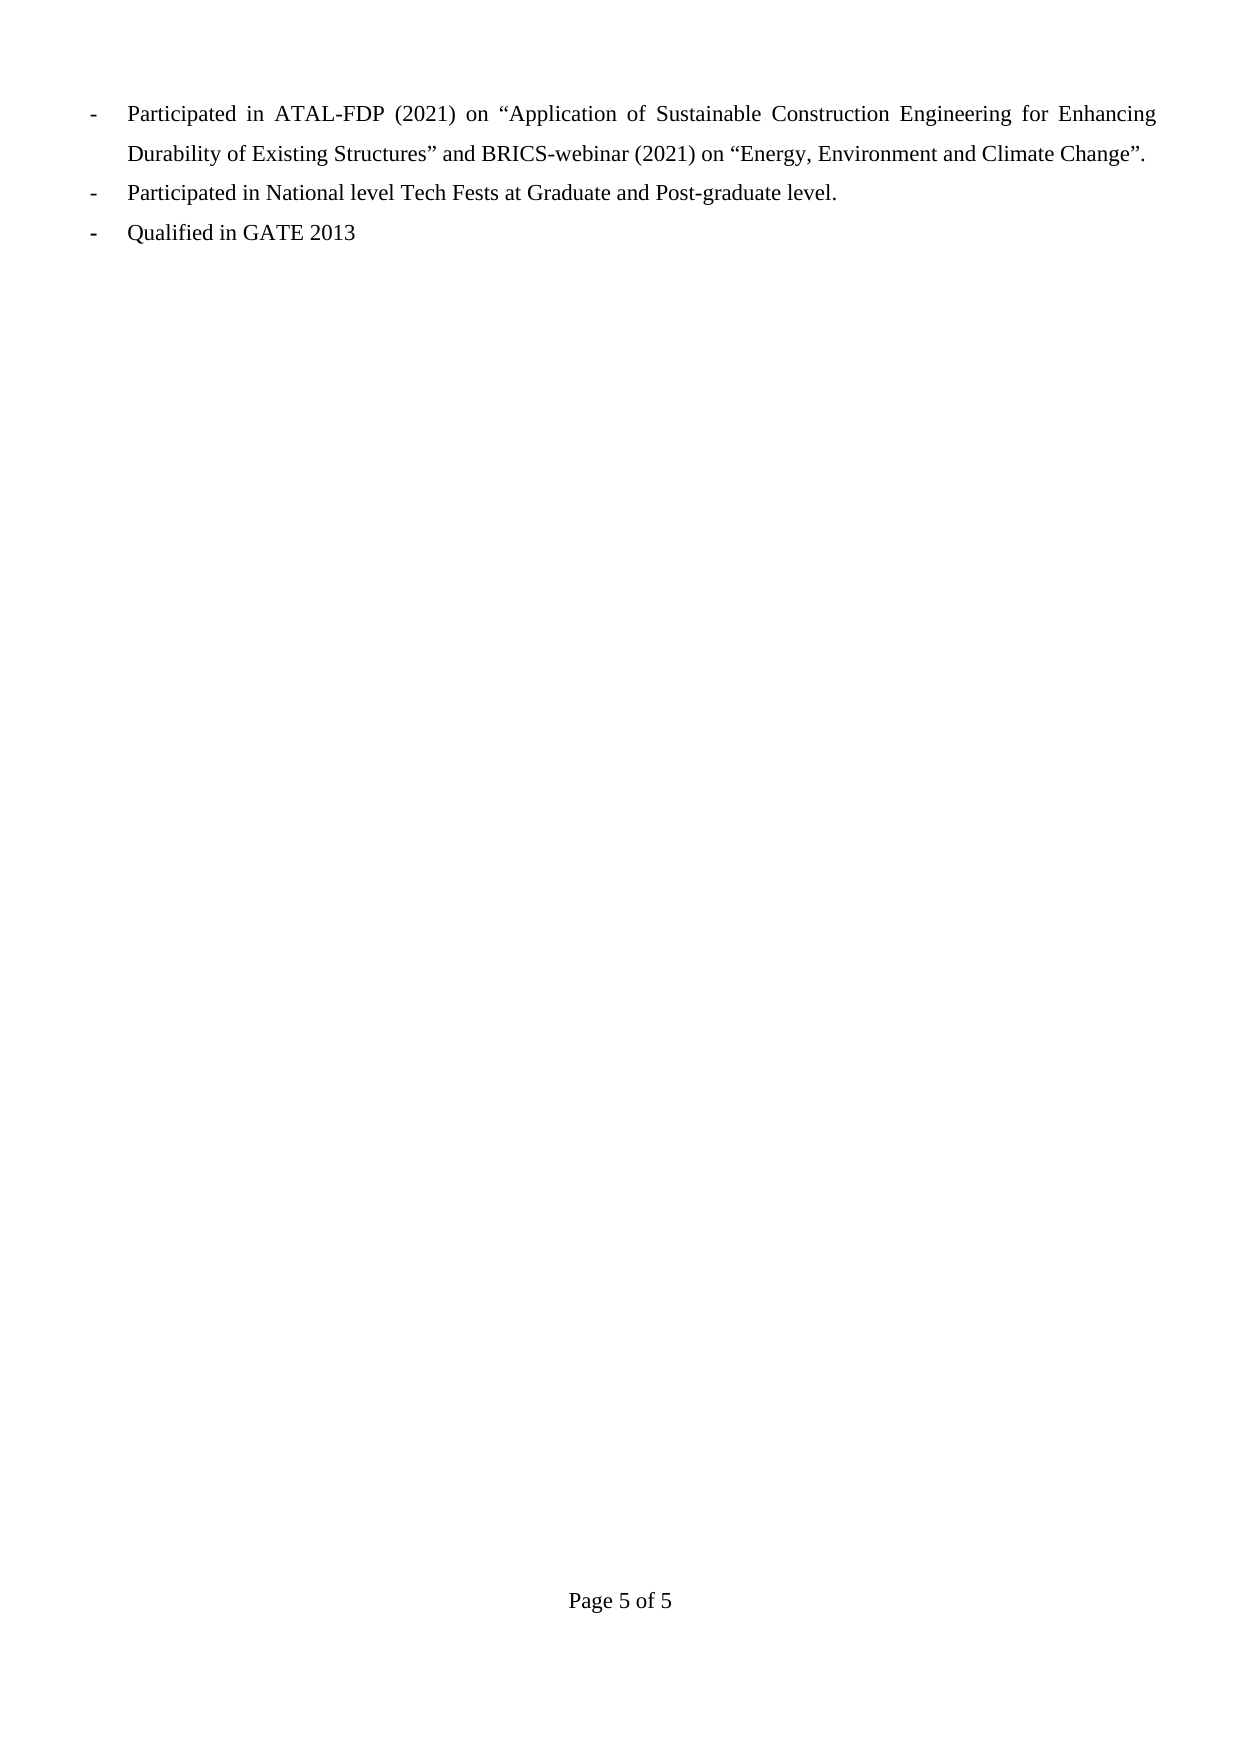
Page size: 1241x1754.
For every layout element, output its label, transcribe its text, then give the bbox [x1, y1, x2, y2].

list Participated in ATAL-FDP (2021) on “Application of Sustainable Construction Engineering for Enhancing Durability of Existing Structures” and BRICS-webinar (2021) on “Energy, Environment and Climate Change”. [89, 100, 1157, 166]
list Qualified in GATE 2013 [89, 219, 1157, 245]
list Participated in National level Tech Fests at Graduate and Post-graduate level. [89, 179, 1157, 206]
